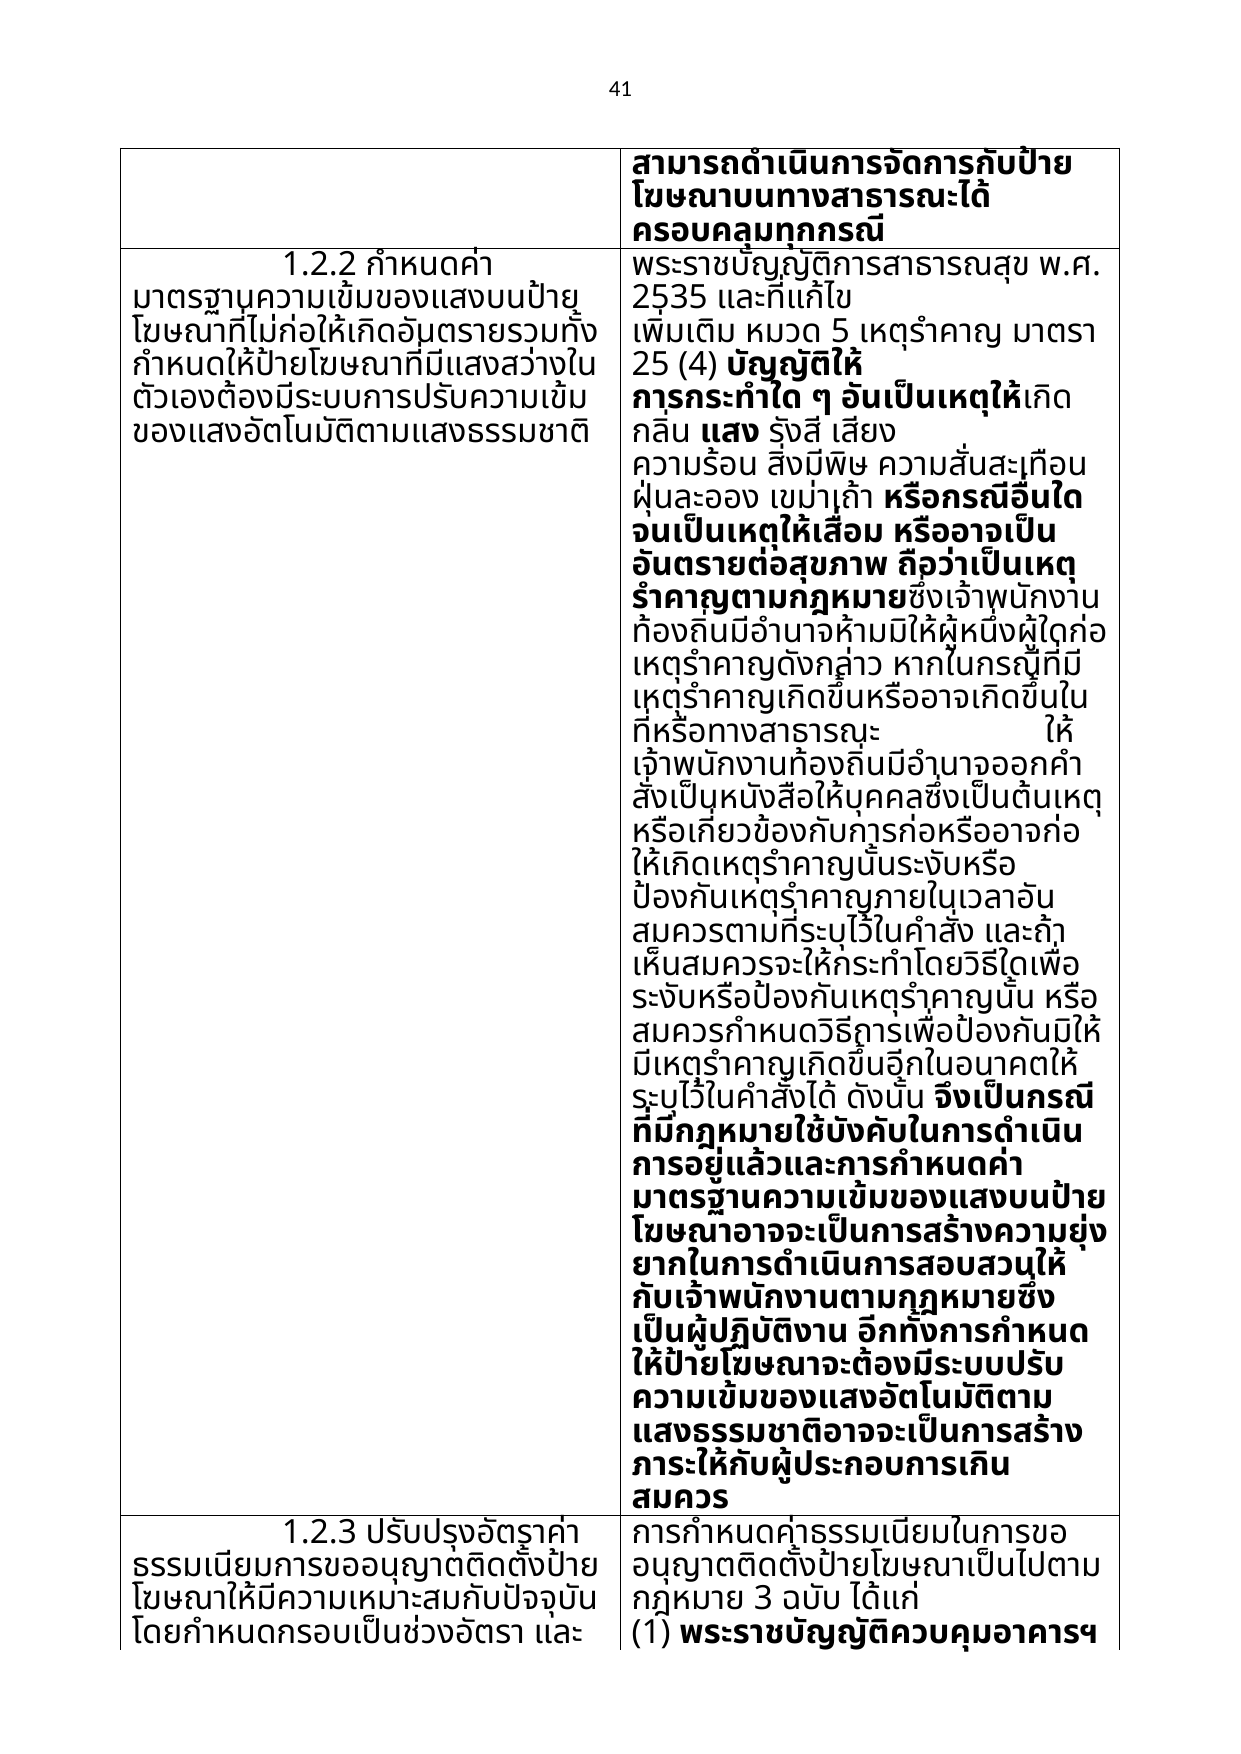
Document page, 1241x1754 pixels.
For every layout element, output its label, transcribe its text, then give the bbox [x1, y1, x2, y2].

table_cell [621, 1516, 1119, 1650]
table_cell 1.2.2 กำหนดค่ามาตรฐานความเข้มของแสงบนป้ายโฆษณาที่ไม่ก่อให้เกิดอันตรายรวมทั้งกำหนดให้ป้ายโฆษณาที่มีแสงสว่างในตัวเองต้องมีระบบการปรับความเข้มของแสงอัตโนมัติตามแสงธรรมชาติ [121, 249, 620, 1515]
table_cell [121, 149, 620, 248]
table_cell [621, 149, 1119, 248]
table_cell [121, 1516, 620, 1650]
table_cell พระราชบัญญัติการสาธารณสุข พ.ศ. 2535 และที่แก้ไข เพิ่มเติม หมวด 5 เหตุรำคาญ มาตรา 25 (4) บัญญัติให้ การกระทำใด ๆ อันเป็นเหตุให้เกิดกลิ่น แสง รังสี เสียง ความร้อน สิ่งมีพิษ ความสั่นสะเทือน ฝุ่นละออง เขม่าเถ้า หรือกรณีอื่นใด จนเป็นเหตุให้เสื่อม หรืออาจเป็นอันตรายต่อสุขภาพ ถือว่าเป็นเหตุรำคาญตามกฎหมายซึ่งเจ้าพนักงานท้องถิ่นมีอำนาจห้ามมิให้ผู้หนึ่งผู้ใดก่อเหตุรำคาญดังกล่าว หากในกรณีที่มีเหตุรำคาญเกิดขึ้นหรืออาจเกิดขึ้นในที่หรือทางสาธารณะ ให้เจ้าพนักงานท้องถิ่นมีอำนาจออกคำสั่งเป็นหนังสือให้บุคคลซึ่งเป็นต้นเหตุหรือเกี่ยวข้องกับการก่อหรืออาจก่อให้เกิดเหตุรำคาญนั้นระงับหรือป้องกันเหตุรำคาญภายในเวลาอันสมควรตามที่ระบุไว้ในคำสั่ง และถ้าเห็นสมควรจะให้กระทำโดยวิธีใดเพื่อระงับหรือป้องกันเหตุรำคาญนั้น หรือสมควรกำหนดวิธีการเพื่อป้องกันมิให้มีเหตุรำคาญเกิดขึ้นอีกในอนาคตให้ระบุไว้ในคำสั่งได้ ดังนั้น จึงเป็นกรณีที่มีกฎหมายใช้บังคับในการดำเนินการอยู่แล้วและการกำหนดค่ามาตรฐานความเข้มของแสงบนป้ายโฆษณาอาจจะเป็นการสร้างความยุ่งยากในการดำเนินการสอบสวนให้กับเจ้าพนักงานตามกฎหมายซึ่งเป็นผู้ปฏิบัติงาน อีกทั้งการกำหนดให้ป้ายโฆษณาจะต้องมีระบบปรับความเข้มของแสงอัตโนมัติตามแสงธรรมชาติอาจจะเป็นการสร้างภาระให้กับผู้ประกอบการเกินสมควร [621, 249, 1119, 1515]
